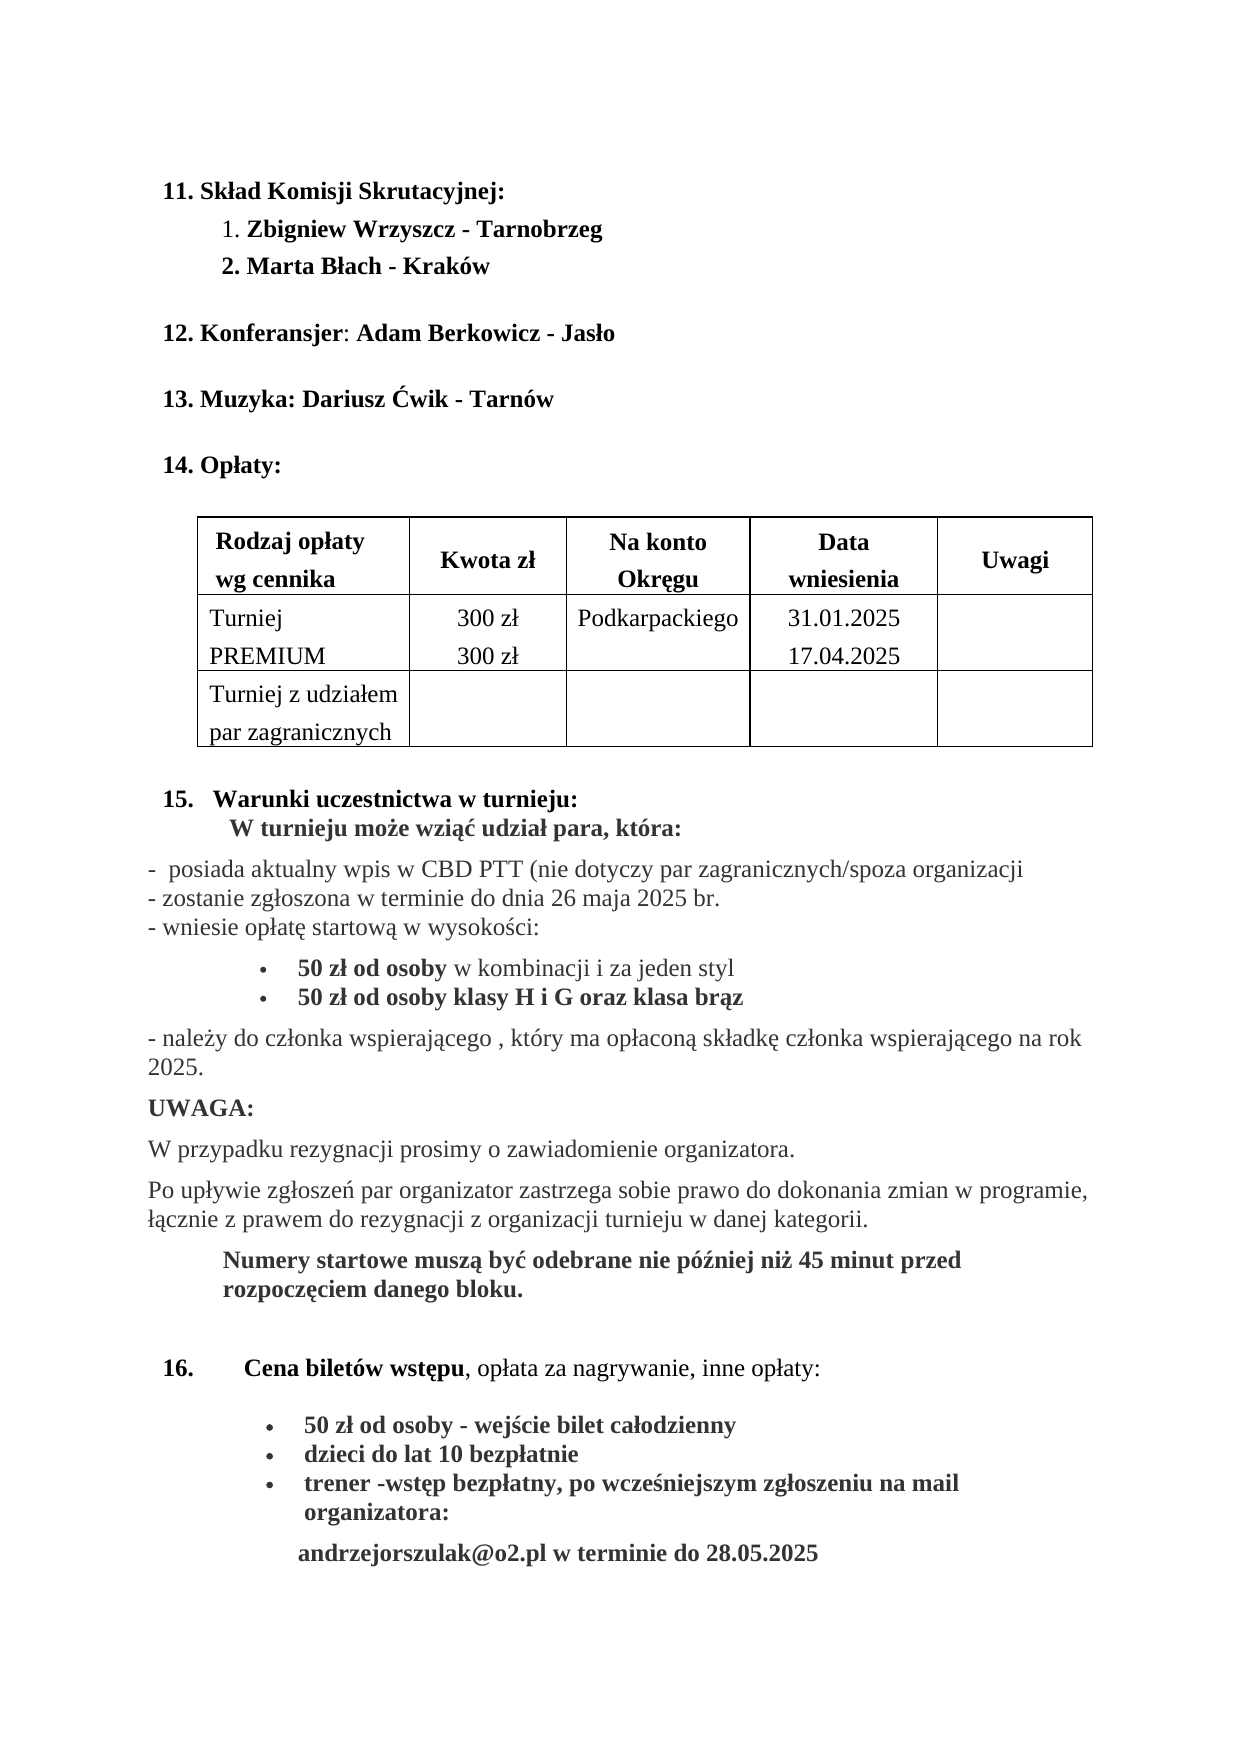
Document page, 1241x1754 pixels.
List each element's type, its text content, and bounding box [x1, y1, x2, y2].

text W turnieju może wziąć udział para, która: [223, 813, 1093, 842]
table_header Uwagi [938, 518, 1092, 593]
table_cell [751, 671, 937, 746]
table_cell [938, 671, 1092, 746]
text - posiada aktualny wpis w CBD PTT (nie dotyczy par zagranicznych/spoza organizacji - zostanie zgłoszona w terminie do dnia 26 maja 2025 br. - wniesie opłatę startową w wysokości: [148, 854, 1093, 940]
table_cell [410, 671, 566, 746]
table_cell [567, 671, 749, 746]
table_cell 31.01.2025 17.04.2025 [751, 595, 937, 669]
table_cell Turniej PREMIUM [198, 595, 409, 669]
text Po upływie zgłoszeń par organizator zastrzega sobie prawo do dokonania zmian w programie, łącznie z prawem do rezygnacji z organizacji turnieju w danej kategorii. [148, 1175, 1093, 1233]
list 50 zł od osoby - wejście bilet całodzienny [266, 1410, 1093, 1439]
list Warunki uczestnictwa w turnieju: [162, 784, 1093, 813]
list 50 zł od osoby w kombinacji i za jeden styl [260, 953, 1093, 982]
table_header Na konto Okręgu [567, 518, 749, 593]
table_cell Turniej z udziałem par zagranicznych [198, 671, 409, 746]
text Numery startowe muszą być odebrane nie później niż 45 minut przed rozpoczęciem danego bloku. [223, 1245, 1093, 1303]
table_header Data wniesienia [751, 518, 937, 593]
list Opłaty: [162, 450, 1093, 479]
text - należy do członka wspierającego , który ma opłaconą składkę członka wspierającego na rok 2025. [148, 1023, 1093, 1080]
list Muzyka: Dariusz Ćwik - Tarnów [162, 384, 1093, 413]
text 1. Zbigniew Wrzyszcz - Tarnobrzeg [221, 205, 1093, 243]
text UWAGA: [148, 1093, 1093, 1122]
list dzieci do lat 10 bezpłatnie [266, 1439, 1093, 1468]
table_cell [938, 595, 1092, 669]
list Cena biletów wstępu, opłata za nagrywanie, inne opłaty: [162, 1353, 1093, 1382]
list 50 zł od osoby klasy H i G oraz klasa brąz [260, 982, 1093, 1010]
table_header Rodzaj opłaty wg cennika [198, 518, 409, 593]
list Konferansjer: Adam Berkowicz - Jasło [162, 318, 1093, 346]
table_cell Podkarpackiego [567, 595, 749, 669]
list trener -wstęp bezpłatny, po wcześniejszym zgłoszeniu na mail organizatora: [266, 1468, 1093, 1525]
text 2. Marta Błach - Kraków [221, 243, 1093, 280]
table_header Kwota zł [410, 518, 566, 593]
table_cell 300 zł 300 zł [410, 595, 566, 669]
list Skład Komisji Skrutacyjnej: [162, 176, 1093, 205]
text andrzejorszulak@o2.pl w terminie do 28.05.2025 [266, 1538, 1093, 1567]
text W przypadku rezygnacji prosimy o zawiadomienie organizatora. [148, 1134, 1093, 1163]
